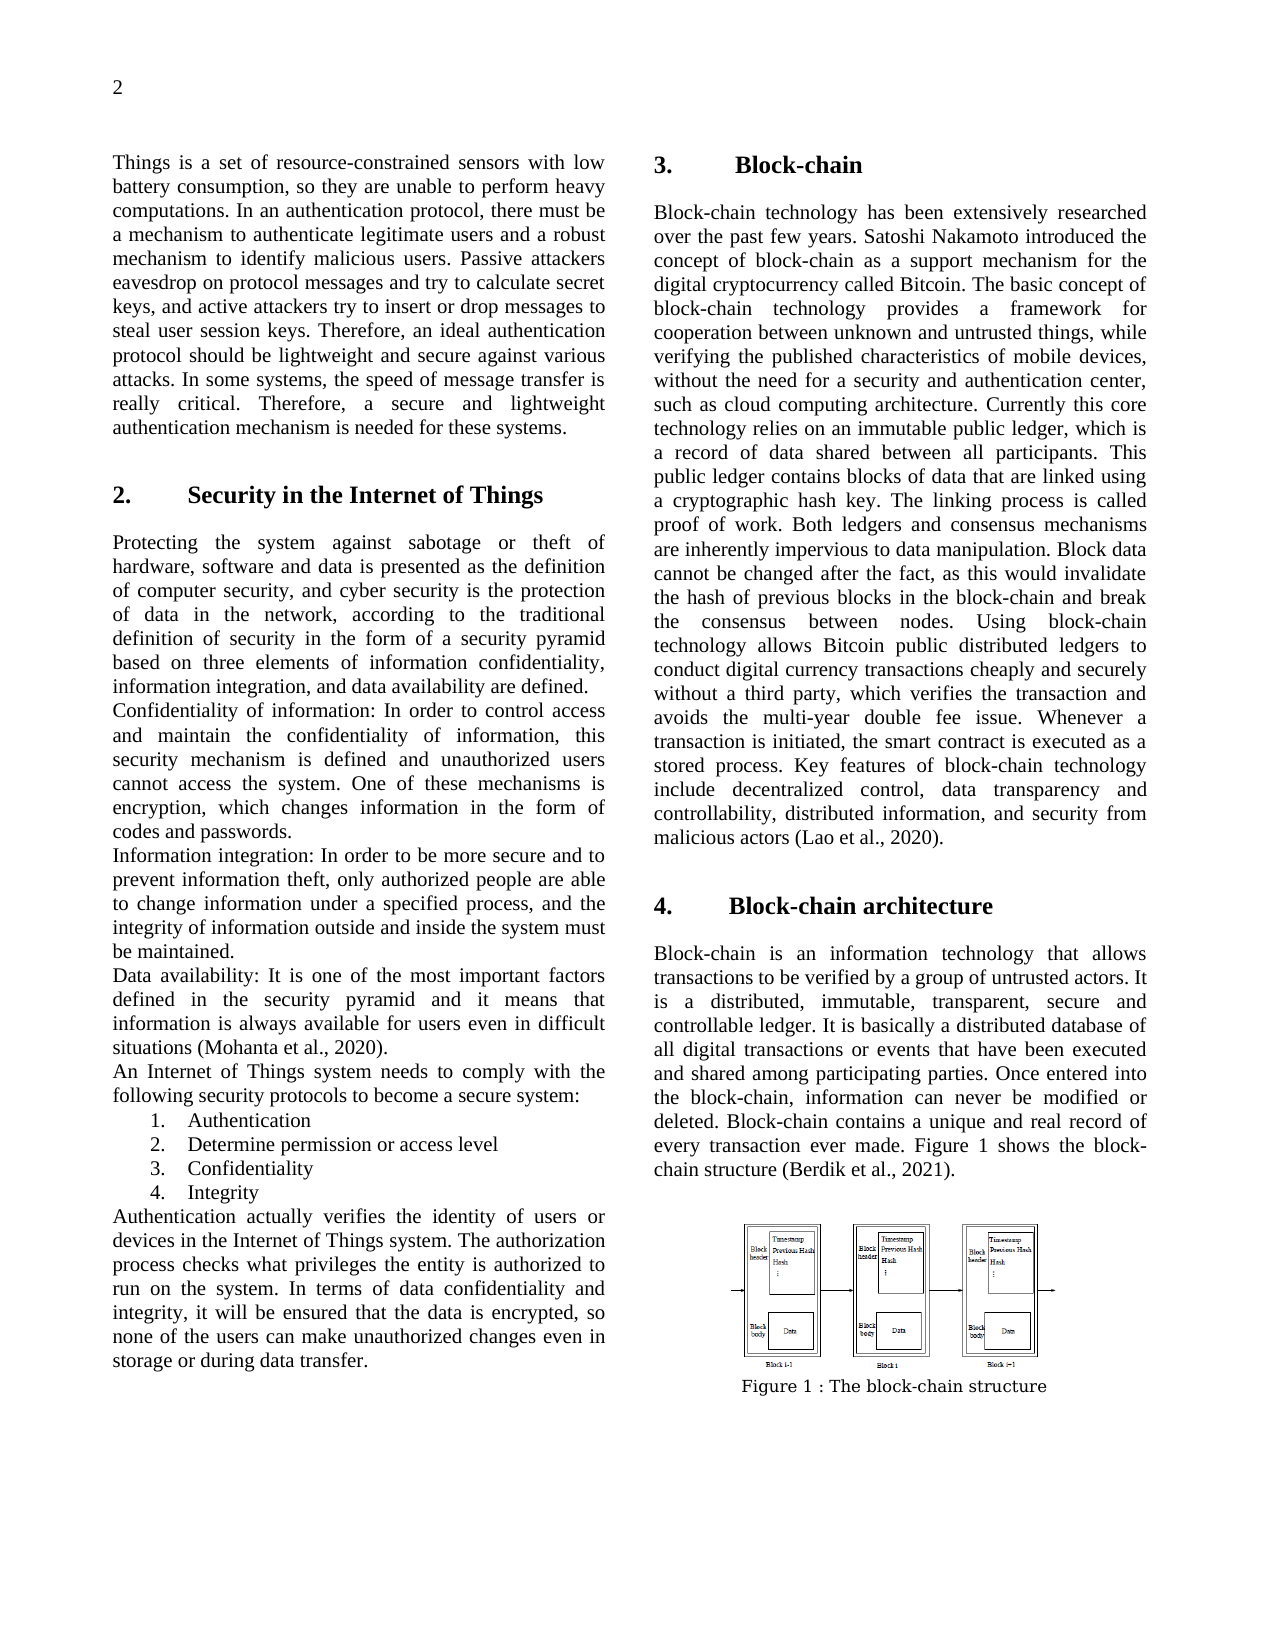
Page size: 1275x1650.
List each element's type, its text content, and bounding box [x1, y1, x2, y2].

list Integrity [150, 1180, 606, 1204]
text Protecting the system against sabotage or theft of hardware, software and data is presented as the definition of computer security, and cyber security is the protection of data in the network, according to the traditional definition of security in the form of a security pyramid based on three elements of information confidentiality, information integration, and data availability are defined. [112, 530, 606, 698]
text Information integration: In order to be more secure and to prevent information theft, only authorized people are able to change information under a specified process, and the integrity of information outside and inside the system must be maintained. [112, 843, 606, 963]
subtitle Block-chain [654, 150, 1147, 179]
list Authentication [150, 1107, 606, 1132]
subtitle Block-chain architecture [654, 891, 1147, 920]
text Block-chain is an information technology that allows transactions to be verified by a group of untrusted actors. It is a distributed, immutable, transparent, secure and controllable ledger. It is basically a distributed database of all digital transactions or events that have been executed and shared among participating parties. Once entered into the block-chain, information can never be modified or deleted. Block-chain contains a unique and real record of every transaction ever made. Figure 1 shows the block-chain structure (Berdik et al., 2021). [654, 941, 1147, 1181]
list Determine permission or access level [150, 1132, 606, 1156]
text Block-chain technology has been extensively researched over the past few years. Satoshi Nakamoto introduced the concept of block-chain as a support mechanism for the digital cryptocurrency called Bitcoin. The basic concept of block-chain technology provides a framework for cooperation between unknown and untrusted things, while verifying the published characteristics of mobile devices, without the need for a security and authentication center, such as cloud computing architecture. Currently this core technology relies on an immutable public ledger, which is a record of data shared between all participants. This public ledger contains blocks of data that are linked using a cryptographic hash key. The linking process is called proof of work. Both ledgers and consensus mechanisms are inherently impervious to data manipulation. Block data cannot be changed after the fact, as this would invalidate the hash of previous blocks in the block-chain and break the consensus between nodes. Using block-chain technology allows Bitcoin public distributed ledgers to conduct digital currency transactions cheaply and securely without a third party, which verifies the transaction and avoids the multi-year double fee issue. Whenever a transaction is initiated, the smart contract is executed as a stored process. Key features of block-chain technology include decentralized control, data transparency and controllability, distributed information, and security from malicious actors (Lao et al., 2020). [654, 199, 1147, 849]
text Confidentiality of information: In order to control access and maintain the confidentiality of information, this security mechanism is defined and unauthorized users cannot access the system. One of these mechanisms is encryption, which changes information in the form of codes and passwords. [112, 698, 606, 843]
subtitle Security in the Internet of Things [112, 480, 606, 509]
text Data availability: It is one of the most important factors defined in the security pyramid and it means that information is always available for users even in difficult situations (Mohanta et al., 2020). [112, 963, 606, 1059]
text An Internet of Things system needs to comply with the following security protocols to become a secure system: [112, 1059, 606, 1107]
text Authentication actually verifies the identity of users or devices in the Internet of Things system. The authorization process checks what privileges the entity is authorized to run on the system. In terms of data confidentiality and integrity, it will be ensured that the data is encrypted, so none of the users can make unauthorized changes even in storage or during data transfer. [112, 1204, 606, 1372]
picture [714, 1212, 1074, 1376]
list Confidentiality [150, 1156, 606, 1180]
